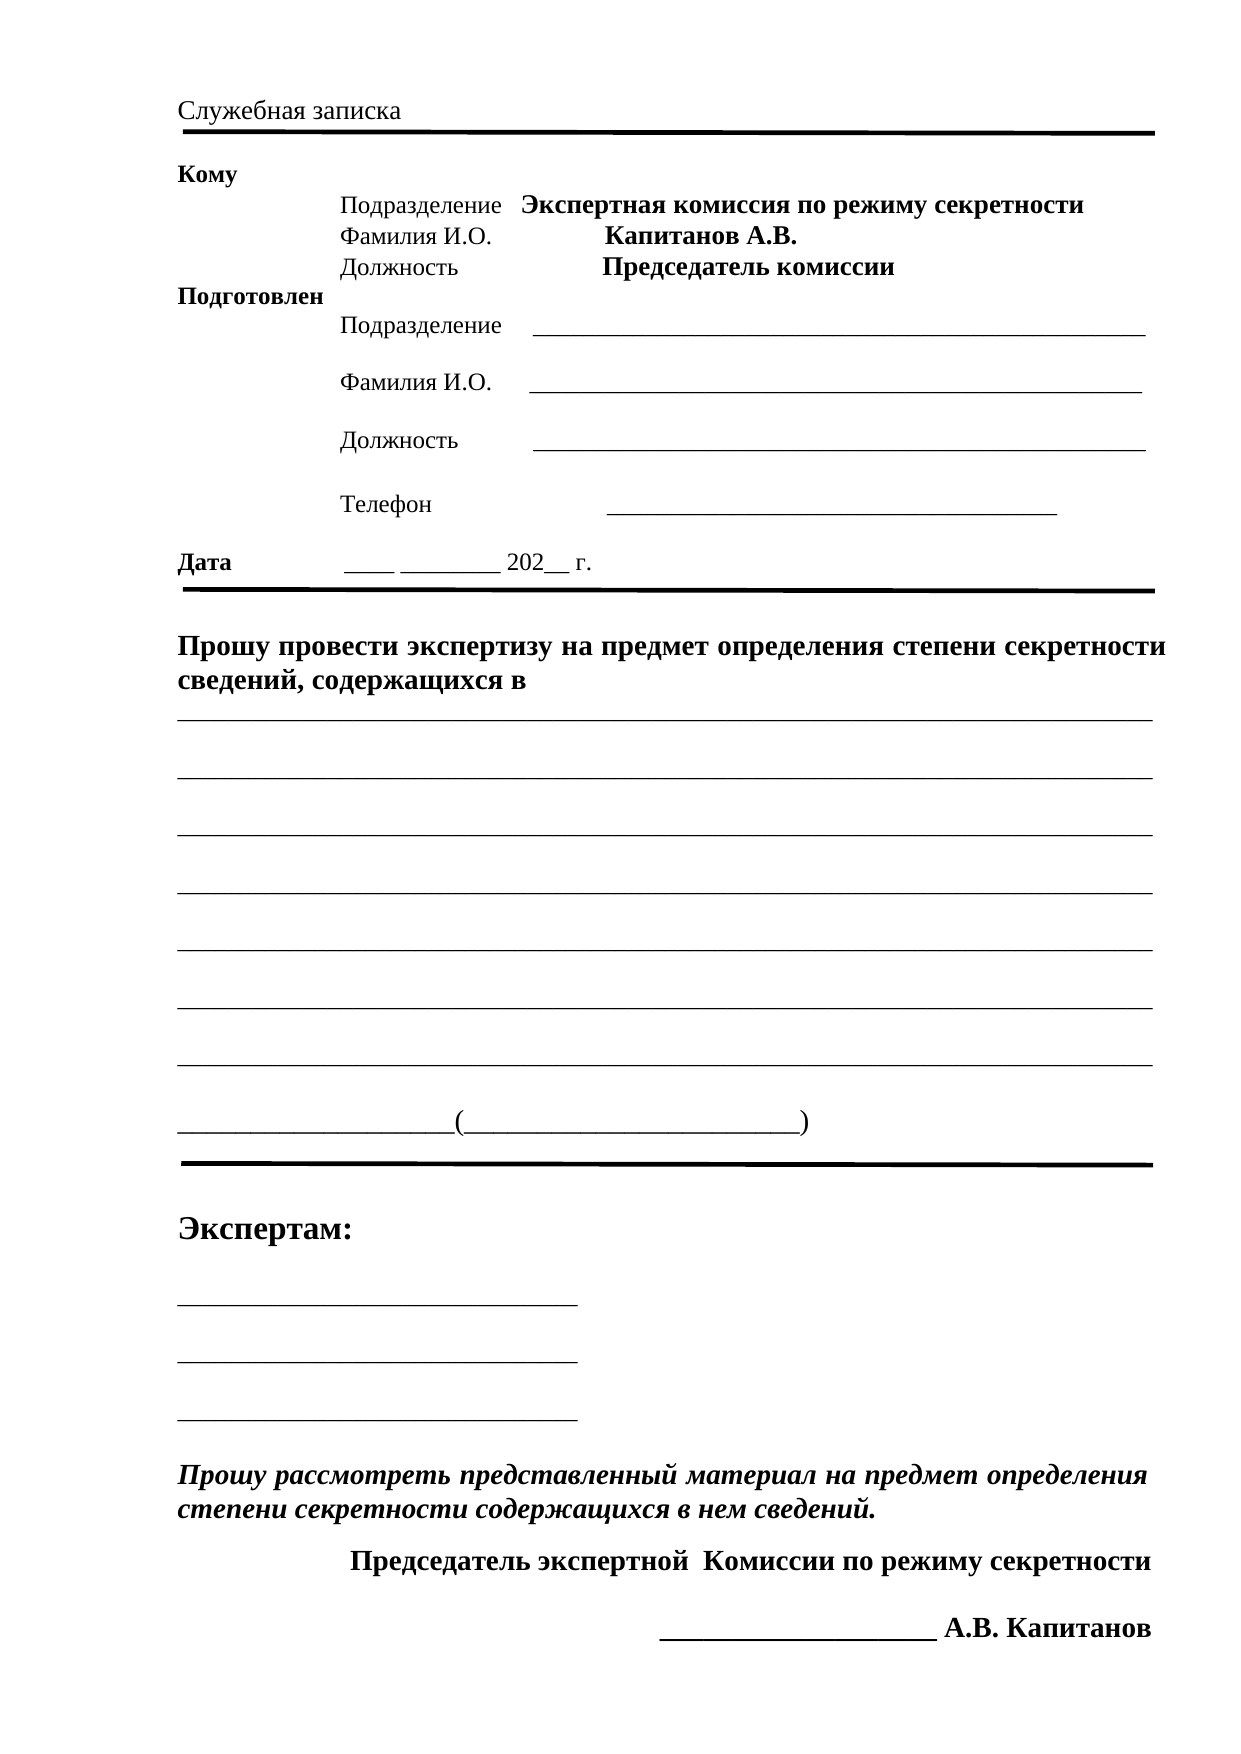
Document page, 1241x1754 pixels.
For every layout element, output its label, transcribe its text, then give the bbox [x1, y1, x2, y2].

text ______________________________________________________________________________ [177, 695, 1167, 724]
text Прошу провести экспертизу на предмет определения степени секретности сведений, содержащихся в [177, 628, 1167, 695]
text Телефон ____________________________________ [177, 489, 1152, 518]
text Служебная записка [177, 94, 1152, 125]
text Председатель экспертной Комиссии по режиму секретности [177, 1543, 1152, 1577]
text ___________________ А.В. Капитанов [177, 1611, 1152, 1644]
text Подразделение Экспертная комиссия по режиму секретности [177, 188, 1152, 219]
text ______________________________________________________________________________ [177, 983, 1167, 1012]
text Фамилия И.О. Капитанов А.В. [177, 219, 1152, 250]
text Дата ____ ________ 202__ г. [177, 547, 1152, 576]
text ______________________________________________________________________________ [177, 925, 1167, 954]
text Подразделение _________________________________________________ [177, 310, 1152, 339]
text ______________________________________________________________________________ [177, 868, 1167, 897]
text Прошу рассмотреть представленный материал на предмет определения степени секретности содержащихся в нем сведений. [177, 1457, 1152, 1524]
text ________________________________ [177, 1395, 1152, 1424]
text Кому [177, 159, 1152, 188]
text ______________________________________________________________________________ [177, 810, 1167, 839]
text ________________________________ [177, 1280, 1152, 1309]
text ___________________(_______________________) [177, 1103, 1152, 1136]
text Фамилия И.О. _________________________________________________ [177, 367, 1152, 396]
text Должность _________________________________________________ [177, 425, 1152, 454]
text ________________________________ [177, 1337, 1152, 1366]
text Подготовлен [177, 281, 1152, 310]
text ______________________________________________________________________________ [177, 753, 1167, 782]
text Экспертам: [177, 1208, 1152, 1246]
text ______________________________________________________________________________ [177, 1040, 1167, 1069]
text Должность Председатель комиссии [177, 250, 1152, 281]
